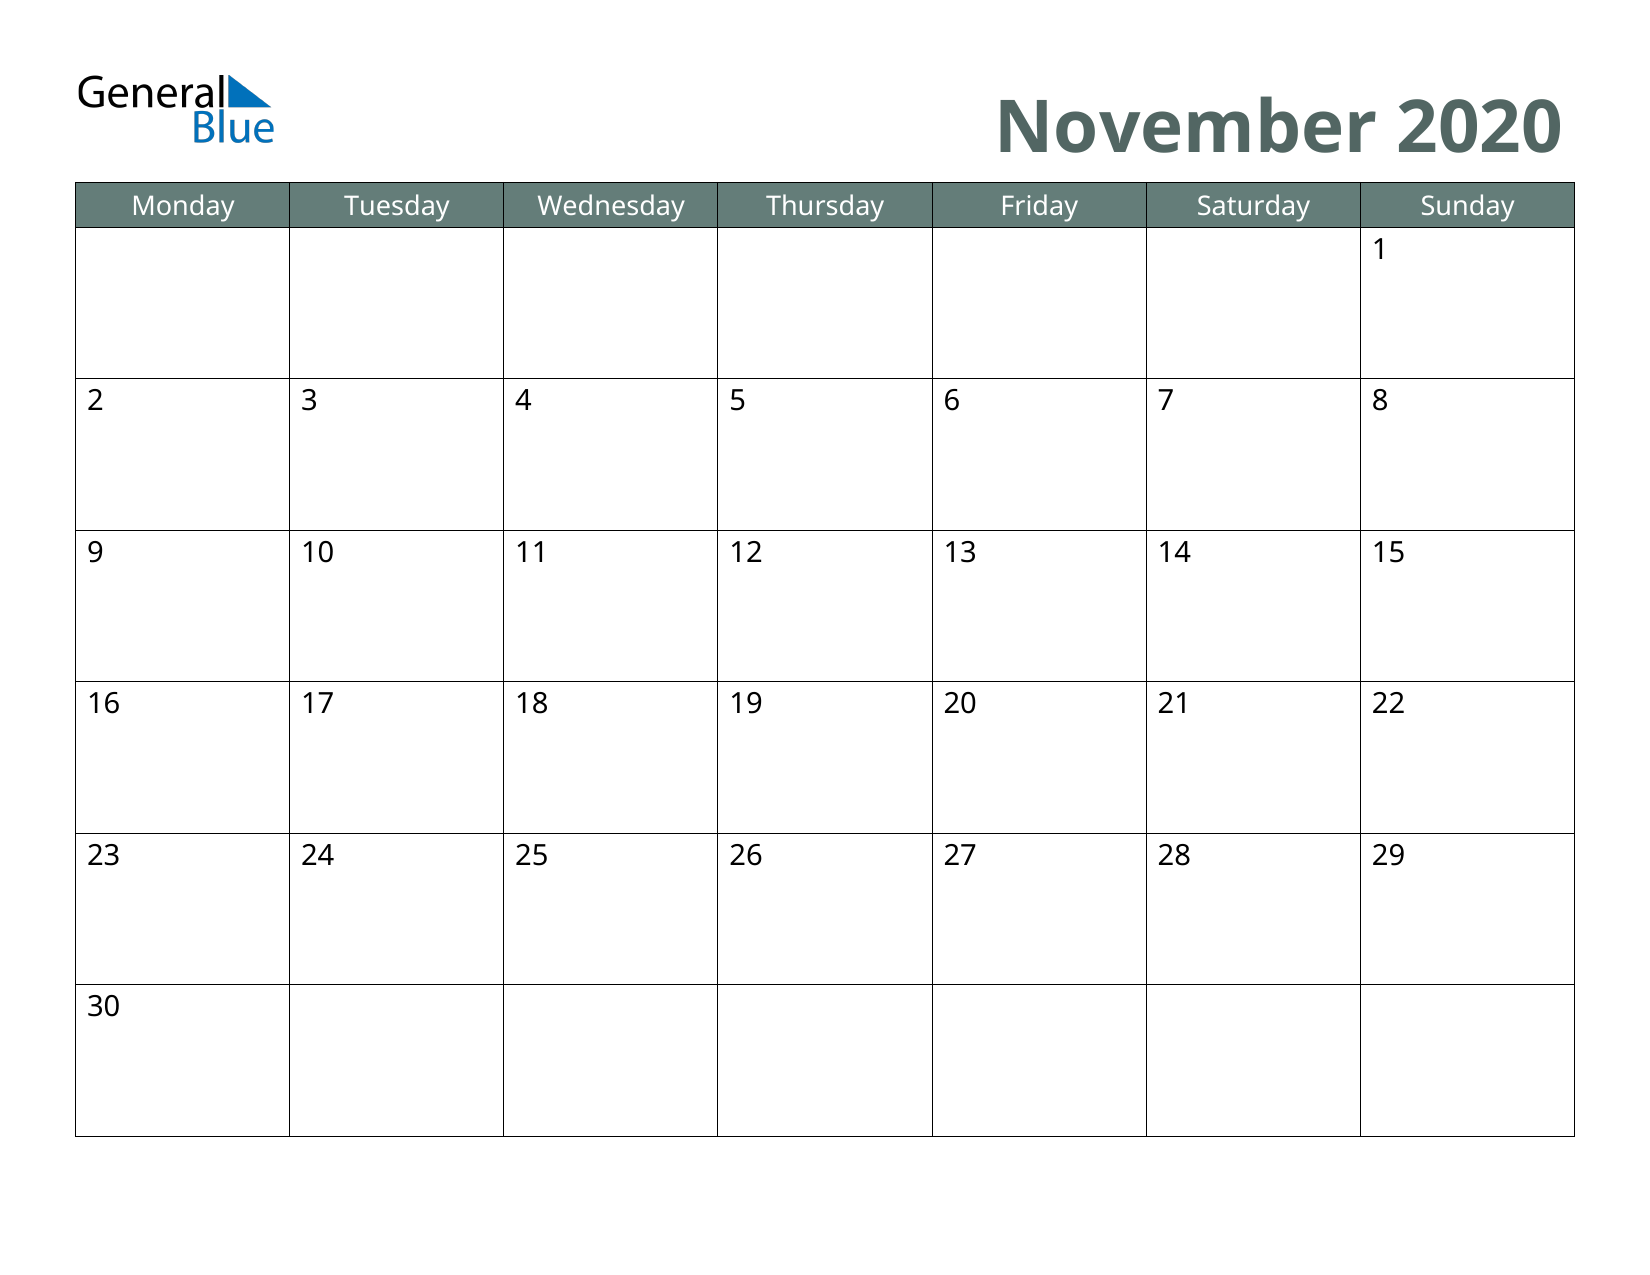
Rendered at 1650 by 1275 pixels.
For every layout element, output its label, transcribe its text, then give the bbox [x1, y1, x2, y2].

table_cell [1147, 870, 1360, 984]
table_cell [933, 416, 1146, 530]
table_cell [76, 264, 289, 378]
table_cell [1147, 416, 1360, 530]
table_header November 2020 [504, 75, 1574, 182]
table_cell [718, 719, 932, 833]
table_cell [718, 870, 932, 984]
table_cell [718, 1022, 932, 1136]
table_cell [504, 1022, 717, 1136]
table_cell [290, 719, 503, 833]
table_cell 23 [76, 834, 289, 870]
table_cell 20 [933, 682, 1146, 719]
table_cell [76, 1022, 289, 1136]
table_cell 14 [1147, 531, 1360, 567]
table_cell Sunday [1361, 183, 1574, 227]
table_cell [504, 228, 717, 264]
table_cell 24 [290, 834, 503, 870]
table_header [76, 75, 503, 182]
table_cell 13 [933, 531, 1146, 567]
table_cell [933, 264, 1146, 378]
table_cell 11 [504, 531, 717, 567]
table_cell [718, 985, 932, 1022]
table_cell [76, 567, 289, 681]
table_cell [1361, 1022, 1574, 1136]
table_cell [718, 264, 932, 378]
table_cell 17 [290, 682, 503, 719]
table_cell [1361, 719, 1574, 833]
table_cell [76, 719, 289, 833]
table_cell [933, 870, 1146, 984]
table_cell [933, 719, 1146, 833]
table_cell 29 [1361, 834, 1574, 870]
table_cell [1147, 264, 1360, 378]
table_cell Tuesday [290, 183, 503, 227]
table_cell Friday [933, 183, 1146, 227]
table_cell 10 [290, 531, 503, 567]
table_cell [1147, 985, 1360, 1022]
table_cell 8 [1361, 379, 1574, 416]
table_cell [504, 264, 717, 378]
table_cell [290, 416, 503, 530]
table_cell 15 [1361, 531, 1574, 567]
table_cell 4 [504, 379, 717, 416]
table_cell 18 [504, 682, 717, 719]
table_cell 26 [718, 834, 932, 870]
table_cell [76, 870, 289, 984]
table_cell 12 [718, 531, 932, 567]
table_cell Thursday [718, 183, 932, 227]
table_cell 9 [76, 531, 289, 567]
table_cell [1361, 567, 1574, 681]
table_cell [290, 228, 503, 264]
table_cell Monday [76, 183, 289, 227]
table_cell 19 [718, 682, 932, 719]
picture [78, 75, 274, 143]
table_cell 2 [76, 379, 289, 416]
table_cell 6 [933, 379, 1146, 416]
table_cell [718, 567, 932, 681]
table_cell [504, 719, 717, 833]
table_cell [290, 1022, 503, 1136]
table_cell [504, 416, 717, 530]
table_cell [290, 870, 503, 984]
table_cell [290, 264, 503, 378]
table_cell Saturday [1147, 183, 1360, 227]
table_cell [1147, 567, 1360, 681]
table_cell 5 [718, 379, 932, 416]
table_cell [1147, 1022, 1360, 1136]
table_cell [76, 416, 289, 530]
table_cell [718, 416, 932, 530]
table_cell [1361, 416, 1574, 530]
table_cell 27 [933, 834, 1146, 870]
table_cell [933, 228, 1146, 264]
table_cell [933, 567, 1146, 681]
table_cell [1147, 228, 1360, 264]
table_cell [290, 567, 503, 681]
table_cell [504, 567, 717, 681]
table_cell [1147, 719, 1360, 833]
table_cell 28 [1147, 834, 1360, 870]
table_cell 22 [1361, 682, 1574, 719]
table_cell [933, 1022, 1146, 1136]
table_cell [1361, 264, 1574, 378]
table_cell 21 [1147, 682, 1360, 719]
table_cell 7 [1147, 379, 1360, 416]
table_cell [504, 985, 717, 1022]
table_cell Wednesday [504, 183, 717, 227]
table_cell [718, 228, 932, 264]
table_cell 1 [1361, 228, 1574, 264]
table_cell [1361, 870, 1574, 984]
table_cell [290, 985, 503, 1022]
table_cell 16 [76, 682, 289, 719]
table_cell 30 [76, 985, 289, 1022]
table_cell [76, 228, 289, 264]
table_cell [1361, 985, 1574, 1022]
table_cell 3 [290, 379, 503, 416]
table_cell [504, 870, 717, 984]
table_cell 25 [504, 834, 717, 870]
table_cell [933, 985, 1146, 1022]
